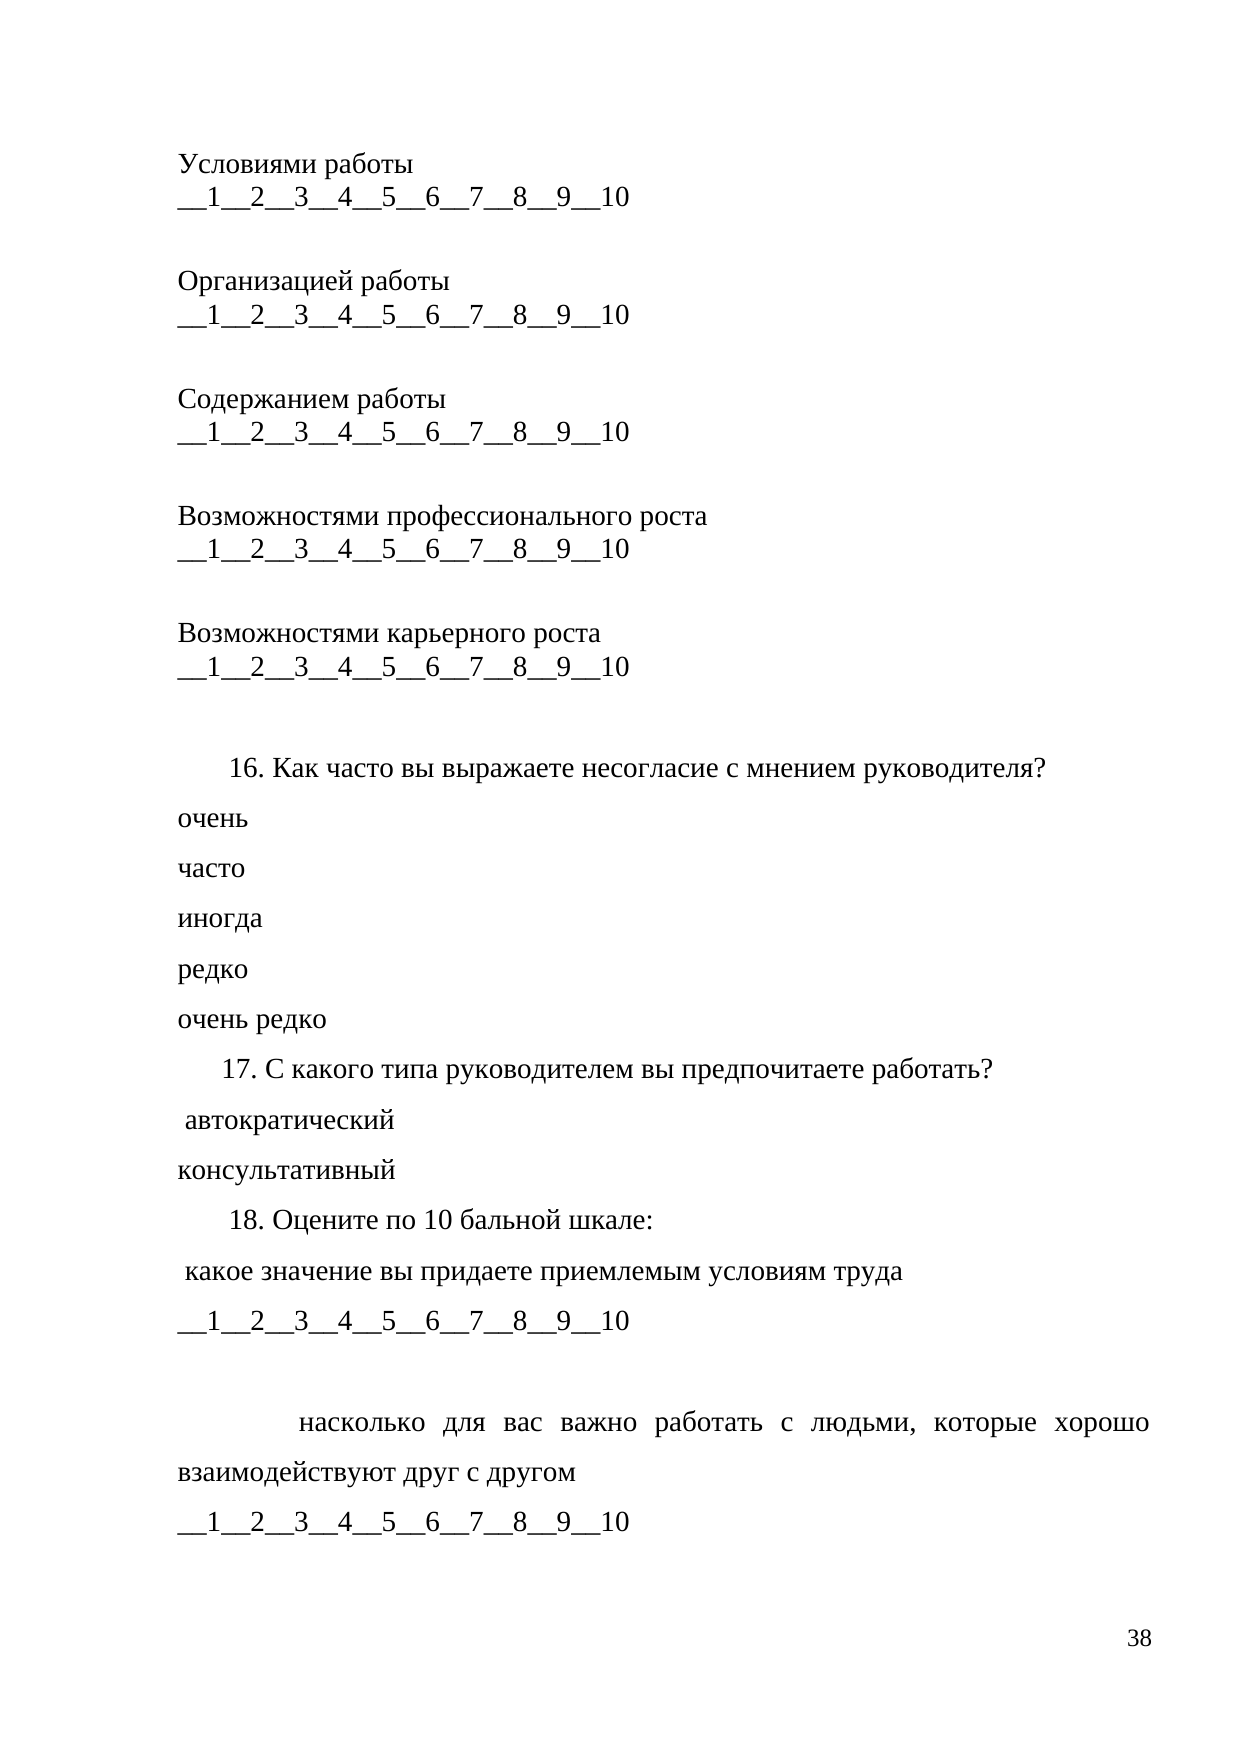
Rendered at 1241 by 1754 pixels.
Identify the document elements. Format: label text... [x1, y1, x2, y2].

text редко [177, 951, 1152, 984]
text 16. Как часто вы выражаете несогласие с мнением руководителя? [177, 750, 1152, 783]
text 18. Оцените по 10 бальной шкале: [177, 1202, 1152, 1236]
text часто [177, 850, 1152, 884]
text очень редко [177, 1001, 1152, 1035]
text __1__2__3__4__5__6__7__8__9__10 [177, 179, 1152, 213]
text насколько для вас важно работать с людьми, которые хорошо взаимодействуют друг с другом [177, 1404, 1152, 1488]
text Условиями работы [177, 146, 1152, 179]
text __1__2__3__4__5__6__7__8__9__10 [177, 414, 1152, 448]
text иногда [177, 901, 1152, 934]
text Возможностями профессионального роста [177, 498, 1152, 532]
text __1__2__3__4__5__6__7__8__9__10 [177, 297, 1152, 330]
text Организацией работы [177, 263, 1152, 297]
text Содержанием работы [177, 381, 1152, 414]
text очень [177, 800, 1152, 833]
text какое значение вы придаете приемлемым условиям труда [177, 1253, 1152, 1286]
text 17. С какого типа руководителем вы предпочитаете работать? [177, 1052, 1152, 1085]
text __1__2__3__4__5__6__7__8__9__10 [177, 1303, 1152, 1337]
text __1__2__3__4__5__6__7__8__9__10 [177, 1504, 1152, 1538]
text консультативный [177, 1152, 1152, 1186]
text __1__2__3__4__5__6__7__8__9__10 [177, 649, 1152, 683]
text Возможностями карьерного роста [177, 616, 1152, 649]
text __1__2__3__4__5__6__7__8__9__10 [177, 532, 1152, 565]
text автократический [177, 1102, 1152, 1135]
